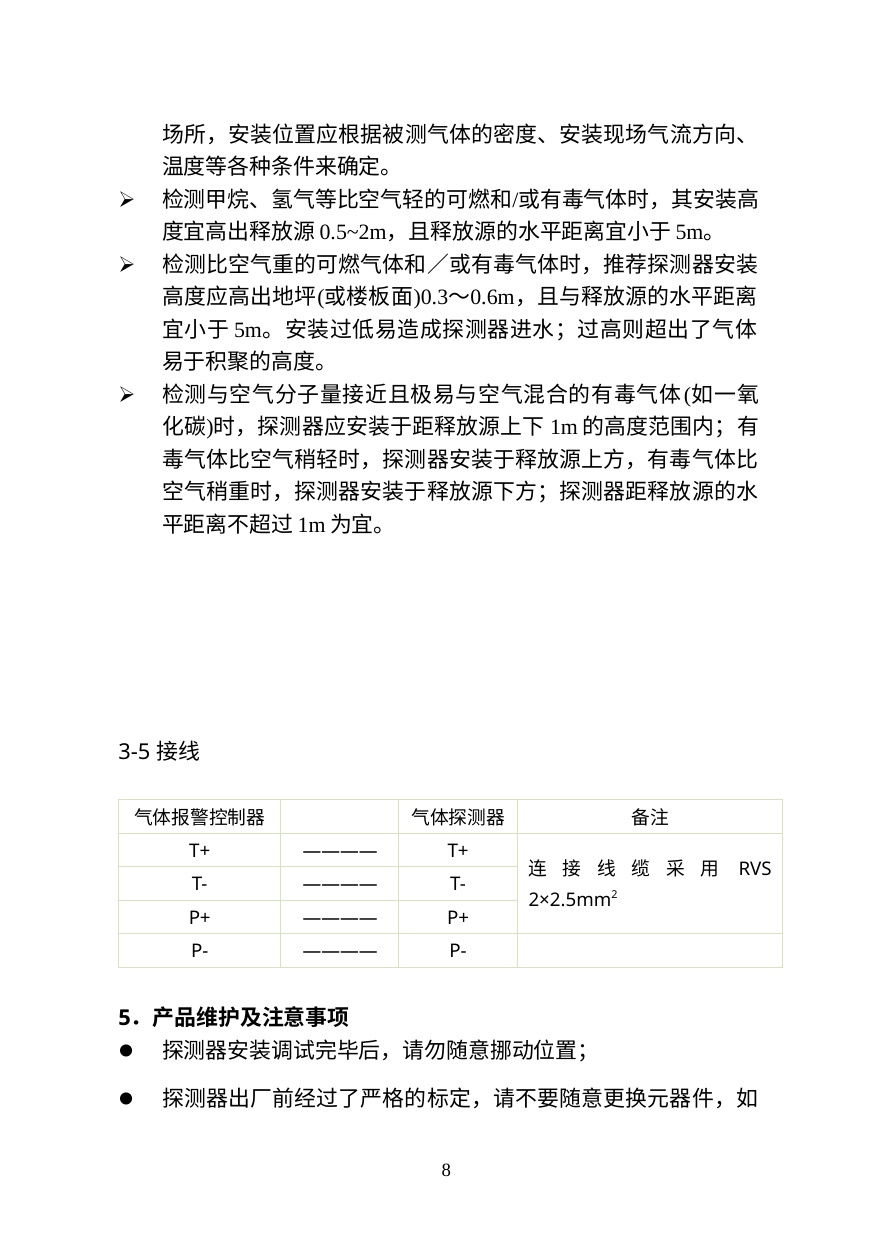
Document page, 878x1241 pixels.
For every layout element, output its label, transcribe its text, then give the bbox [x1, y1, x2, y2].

table_header [281, 800, 398, 832]
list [118, 1081, 759, 1113]
table_cell ———— [281, 867, 398, 899]
table_cell P- [399, 934, 517, 967]
table_cell P+ [119, 901, 280, 933]
table_cell 连接线缆采用RVS 2×2.5mm2 [518, 834, 782, 933]
text 5．产品维护及注意事项 [118, 1000, 759, 1033]
table_cell T- [399, 867, 517, 899]
table_header 备注 [518, 800, 782, 832]
table_cell ———— [281, 934, 398, 967]
list 检测比空气重的可燃气体和／或有毒气体时，推荐探测器安装高度应高出地坪(或楼板面)0.3～0.6m，且与释放源的水平距离宜小于5m。安装过低易造成探测器进水；过高则超出了气体易于积聚的高度。 [118, 246, 759, 376]
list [118, 116, 759, 181]
table_cell ———— [281, 834, 398, 866]
text 3-5 接线 [118, 734, 759, 766]
table_cell T+ [119, 834, 280, 866]
list 检测与空气分子量接近且极易与空气混合的有毒气体(如一氧化碳)时，探测器应安装于距释放源上下1m的高度范围内；有毒气体比空气稍轻时，探测器安装于释放源上方，有毒气体比空气稍重时，探测器安装于释放源下方；探测器距释放源的水平距离不超过1m为宜。 [118, 376, 759, 539]
table_header 气体报警控制器 [119, 800, 280, 832]
table_cell P- [119, 934, 280, 967]
table_header 气体探测器 [399, 800, 517, 832]
table_cell P+ [399, 901, 517, 933]
table_cell [518, 934, 782, 967]
table_cell ———— [281, 901, 398, 933]
table_cell T+ [399, 834, 517, 866]
list 检测甲烷、氢气等比空气轻的可燃和/或有毒气体时，其安装高度宜高出释放源0.5~2m，且释放源的水平距离宜小于5m。 [118, 181, 759, 246]
table_cell T- [119, 867, 280, 899]
list 探测器安装调试完毕后，请勿随意挪动位置； [118, 1033, 759, 1065]
